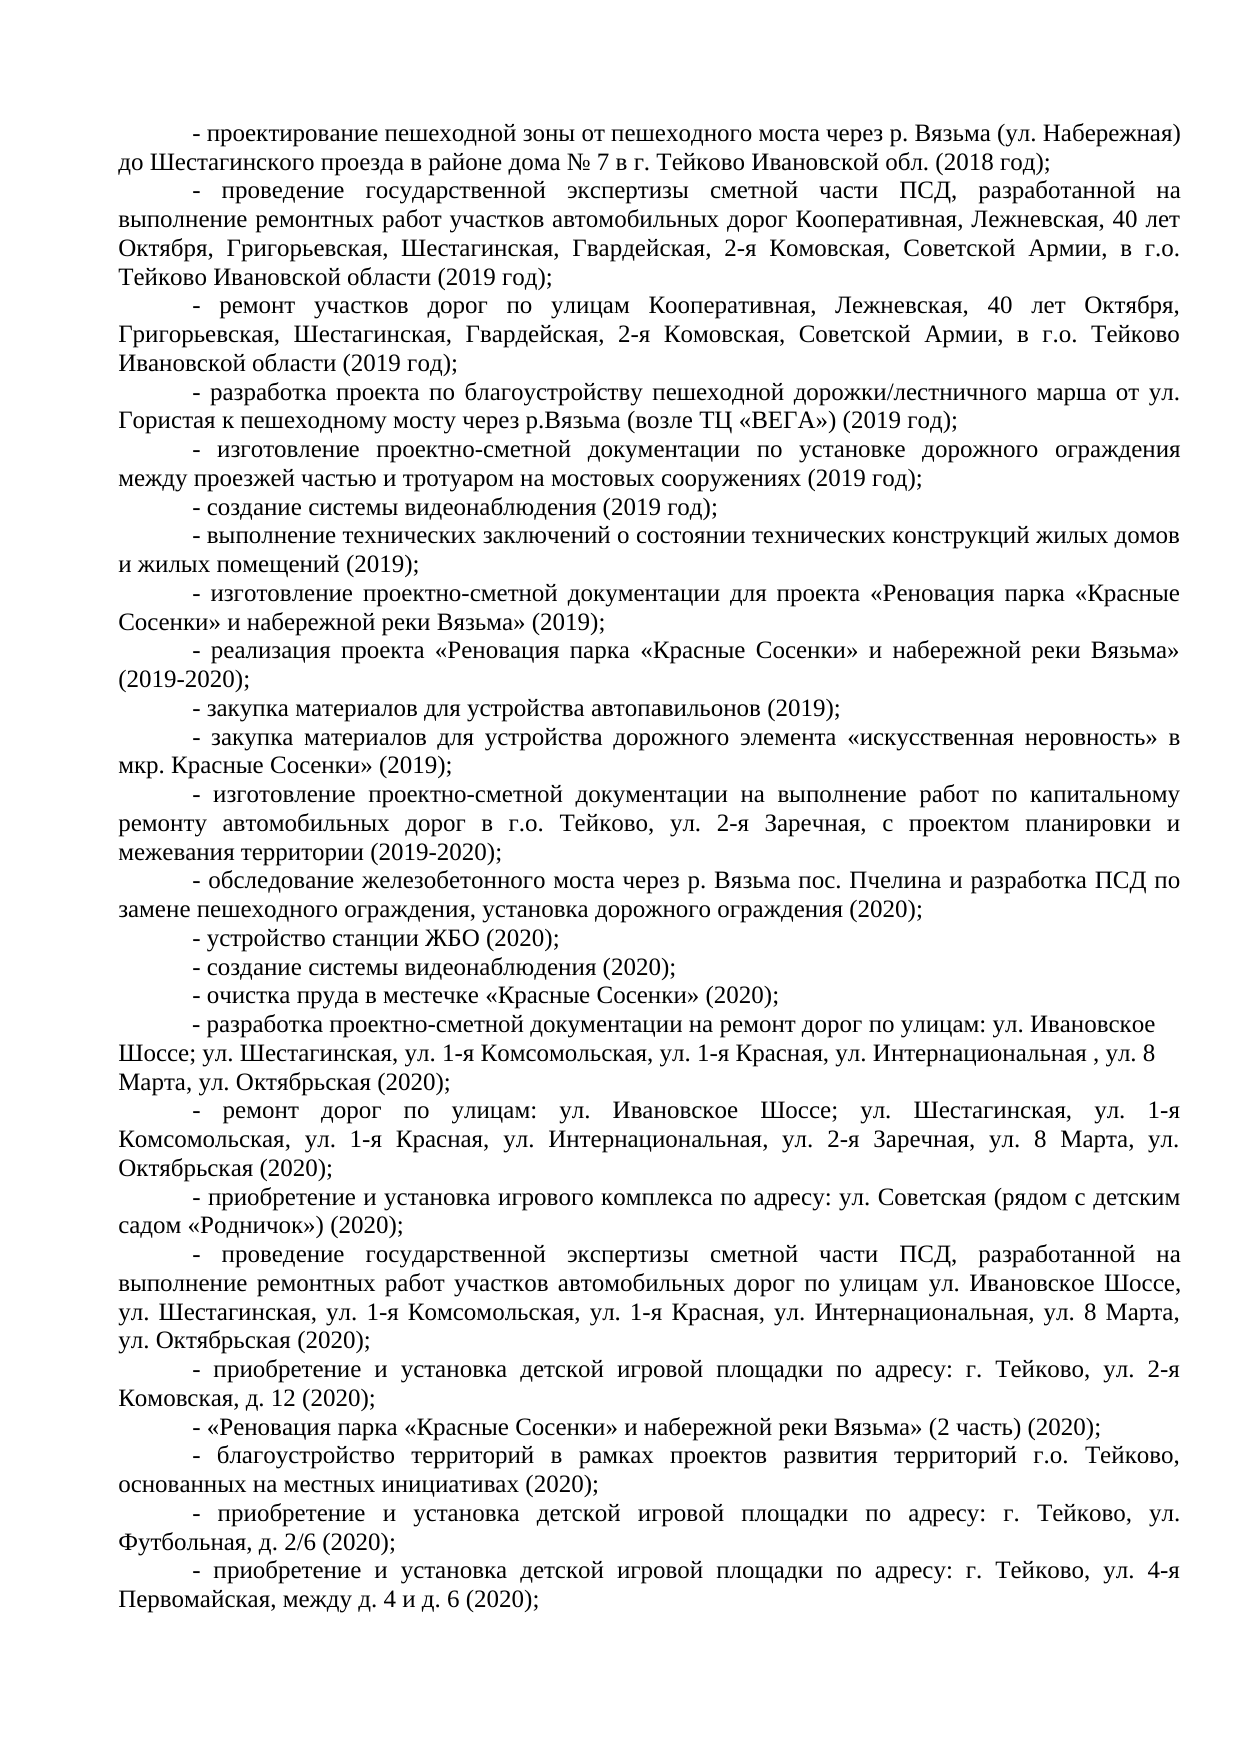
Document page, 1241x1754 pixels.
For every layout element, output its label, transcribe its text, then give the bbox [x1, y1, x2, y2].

text - закупка материалов для устройства автопавильонов (2019); [118, 693, 1181, 722]
text - изготовление проектно-сметной документации по установке дорожного ограждения между проезжей частью и тротуаром на мостовых сооружениях (2019 год); [118, 434, 1181, 492]
text - приобретение и установка игрового комплекса по адресу: ул. Советская (рядом с детским садом «Родничок») (2020); [118, 1182, 1181, 1239]
text - «Реновация парка «Красные Сосенки» и набережной реки Вязьма» (2 часть) (2020); [118, 1412, 1181, 1441]
text - разработка проектно-сметной документации на ремонт дорог по улицам: ул. Ивановское Шоссе; ул. Шестагинская, ул. 1-я Комсомольская, ул. 1-я Красная, ул. Интернациональная , ул. 8 Марта, ул. Октябрьская (2020); [118, 1009, 1181, 1096]
text - приобретение и установка детской игровой площадки по адресу: г. Тейково, ул. Футбольная, д. 2/6 (2020); [118, 1498, 1181, 1556]
text - проведение государственной экспертизы сметной части ПСД, разработанной на выполнение ремонтных работ участков автомобильных дорог Кооперативная, Лежневская, 40 лет Октября, Григорьевская, Шестагинская, Гвардейская, 2-я Комовская, Советской Армии, в г.о. Тейково Ивановской области (2019 год); [118, 176, 1181, 291]
text - благоустройство территорий в рамках проектов развития территорий г.о. Тейково, основанных на местных инициативах (2020); [118, 1441, 1181, 1498]
text - устройство станции ЖБО (2020); [118, 923, 1181, 952]
text - изготовление проектно-сметной документации на выполнение работ по капитальному ремонту автомобильных дорог в г.о. Тейково, ул. 2-я Заречная, с проектом планировки и межевания территории (2019-2020); [118, 779, 1181, 866]
text - обследование железобетонного моста через р. Вязьма пос. Пчелина и разработка ПСД по замене пешеходного ограждения, установка дорожного ограждения (2020); [118, 866, 1181, 923]
text - создание системы видеонаблюдения (2020); [118, 952, 1181, 981]
text - реализация проекта «Реновация парка «Красные Сосенки» и набережной реки Вязьма» (2019-2020); [118, 636, 1181, 693]
text - очистка пруда в местечке «Красные Сосенки» (2020); [118, 981, 1181, 1009]
text - ремонт дорог по улицам: ул. Ивановское Шоссе; ул. Шестагинская, ул. 1-я Комсомольская, ул. 1-я Красная, ул. Интернациональная, ул. 2-я Заречная, ул. 8 Марта, ул. Октябрьская (2020); [118, 1096, 1181, 1182]
text - разработка проекта по благоустройству пешеходной дорожки/лестничного марша от ул. Гористая к пешеходному мосту через р.Вязьма (возле ТЦ «ВЕГА») (2019 год); [118, 377, 1181, 434]
text - приобретение и установка детской игровой площадки по адресу: г. Тейково, ул. 2-я Комовская, д. 12 (2020); [118, 1354, 1181, 1412]
text - изготовление проектно-сметной документации для проекта «Реновация парка «Красные Сосенки» и набережной реки Вязьма» (2019); [118, 578, 1181, 636]
text - проведение государственной экспертизы сметной части ПСД, разработанной на выполнение ремонтных работ участков автомобильных дорог по улицам ул. Ивановское Шоссе, ул. Шестагинская, ул. 1-я Комсомольская, ул. 1-я Красная, ул. Интернациональная, ул. 8 Марта, ул. Октябрьская (2020); [118, 1239, 1181, 1354]
text - проектирование пешеходной зоны от пешеходного моста через р. Вязьма (ул. Набережная) до Шестагинского проезда в районе дома № 7 в г. Тейково Ивановской обл. (2018 год); [118, 118, 1181, 176]
text - закупка материалов для устройства дорожного элемента «искусственная неровность» в мкр. Красные Сосенки» (2019); [118, 722, 1181, 779]
text - создание системы видеонаблюдения (2019 год); [118, 492, 1181, 521]
text - выполнение технических заключений о состоянии технических конструкций жилых домов и жилых помещений (2019); [118, 521, 1181, 578]
text - приобретение и установка детской игровой площадки по адресу: г. Тейково, ул. 4-я Первомайская, между д. 4 и д. 6 (2020); [118, 1556, 1181, 1613]
text - ремонт участков дорог по улицам Кооперативная, Лежневская, 40 лет Октября, Григорьевская, Шестагинская, Гвардейская, 2-я Комовская, Советской Армии, в г.о. Тейково Ивановской области (2019 год); [118, 291, 1181, 377]
